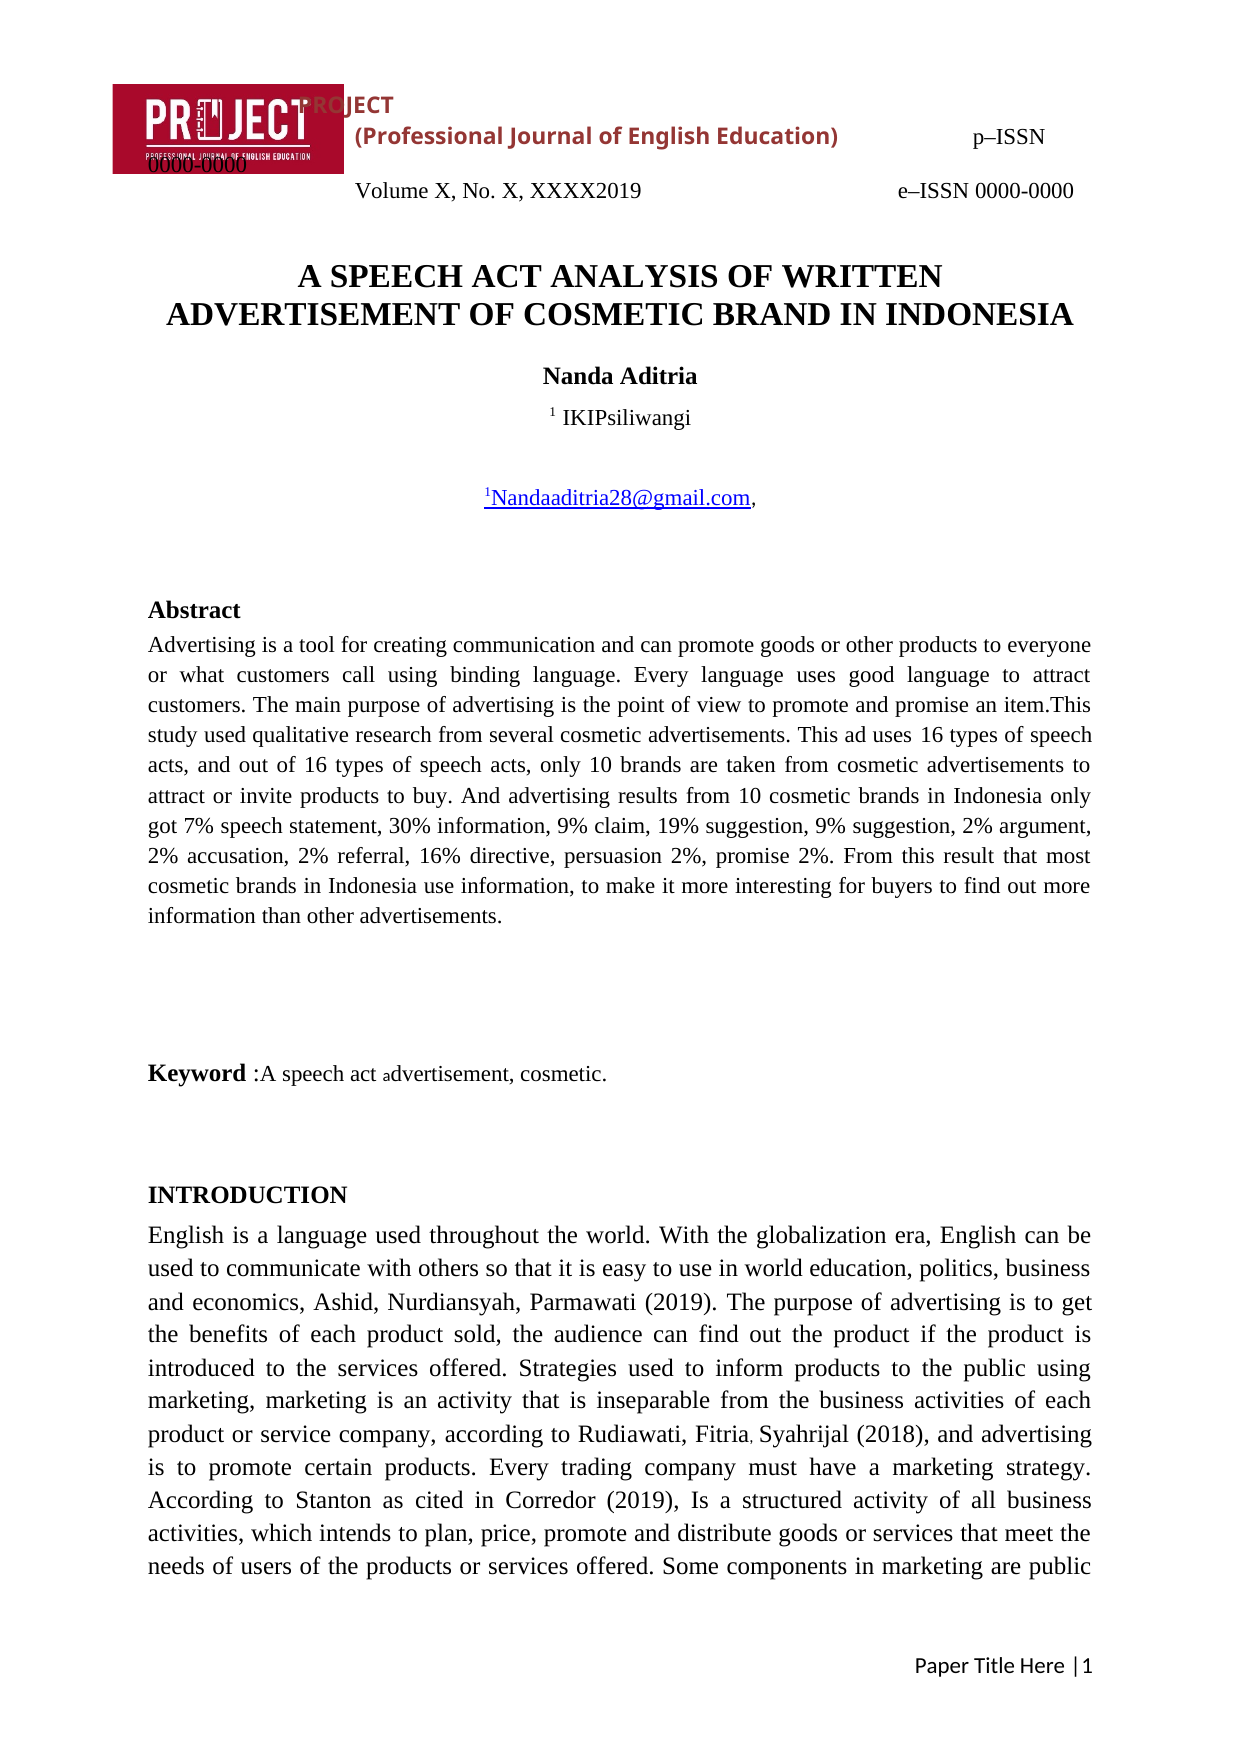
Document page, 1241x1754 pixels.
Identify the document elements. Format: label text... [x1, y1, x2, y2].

text Keyword :A speech act advertisement, cosmetic. [148, 1058, 1092, 1087]
picture [112, 84, 344, 174]
text Advertising is a tool for creating communication and can promote goods or other products to everyone or what customers call using binding language. Every language uses good language to attract customers. The main purpose of advertising is the point of view to promote and promise an item.This study used qualitative research from several cosmetic advertisements. This ad uses 16 types of speech acts, and out of 16 types of speech acts, only 10 brands are taken from cosmetic advertisements to attract or invite products to buy. And advertising results from 10 cosmetic brands in Indonesia only got 7% ​​speech statement, 30% information, 9% claim, 19% suggestion, 9% suggestion, 2% argument, 2% accusation, 2% referral, 16% directive, persuasion 2%, promise 2%. From this result that most cosmetic brands in Indonesia use information, to make it more interesting for buyers to find out more information than other advertisements. [148, 631, 1092, 929]
text 1 IKIPsiliwangi [148, 404, 1092, 431]
text INTRODUCTION [148, 1180, 1092, 1208]
text Abstract [148, 595, 1092, 623]
text Nanda Aditria [148, 361, 1092, 390]
picture [332, 99, 340, 110]
text A SPEECH ACT ANALYSIS OF WRITTEN ADVERTISEMENT OF COSMETIC BRAND IN INDONESIA [148, 256, 1092, 333]
text 1Nandaaditria28@gmail.com, [148, 483, 1092, 512]
